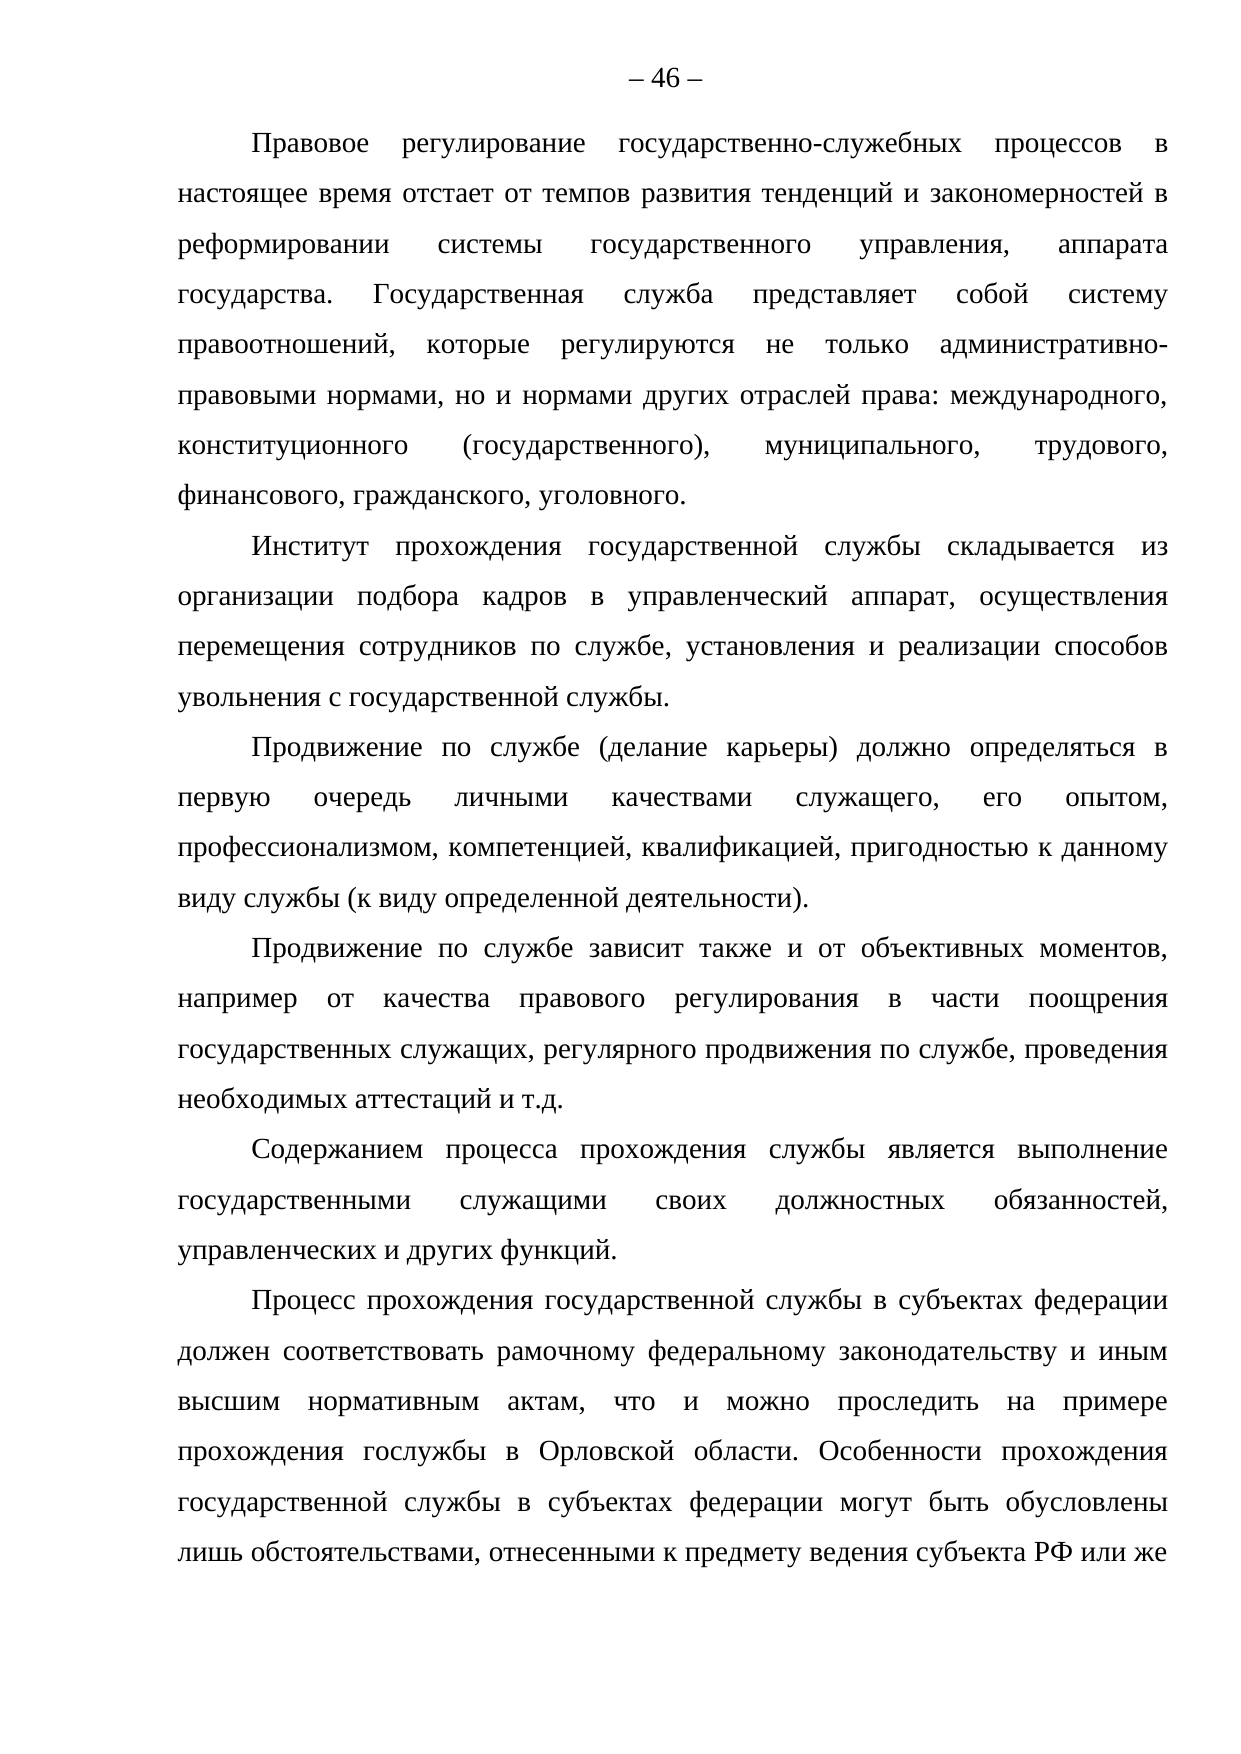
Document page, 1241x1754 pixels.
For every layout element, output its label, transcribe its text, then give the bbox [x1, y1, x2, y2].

text Продвижение по службе зависит также и от объективных моментов, например от качества правового регулирования в части поощрения государственных служащих, регулярного продвижения по службе, проведения необходимых аттестаций и т.д. [177, 930, 1169, 1115]
text Содержанием процесса прохождения службы является выполнение государственными служащими своих должностных обязанностей, управленческих и других функций. [177, 1131, 1169, 1266]
text Продвижение по службе (делание карьеры) должно определяться в первую очередь личными качествами служащего, его опытом, профессионализмом, компетенцией, квалификацией, пригодностью к данному виду службы (к виду определенной деятельности). [177, 729, 1169, 913]
text Институт прохождения государственной службы складывается из организации подбора кадров в управленческий аппарат, осуществления перемещения сотрудников по службе, установления и реализации способов увольнения с государственной службы. [177, 528, 1169, 712]
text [177, 1282, 1169, 1567]
text Правовое регулирование государственно-служебных процессов в настоящее время отстает от темпов развития тенденций и закономерностей в реформировании системы государственного управления, аппарата государства. Государственная служба представляет собой систему правоотношений, которые регулируются не только административно-правовыми нормами, но и нормами других отраслей права: международного, конституционного (государственного), муниципального, трудового, финансового, гражданского, уголовного. [177, 125, 1169, 511]
